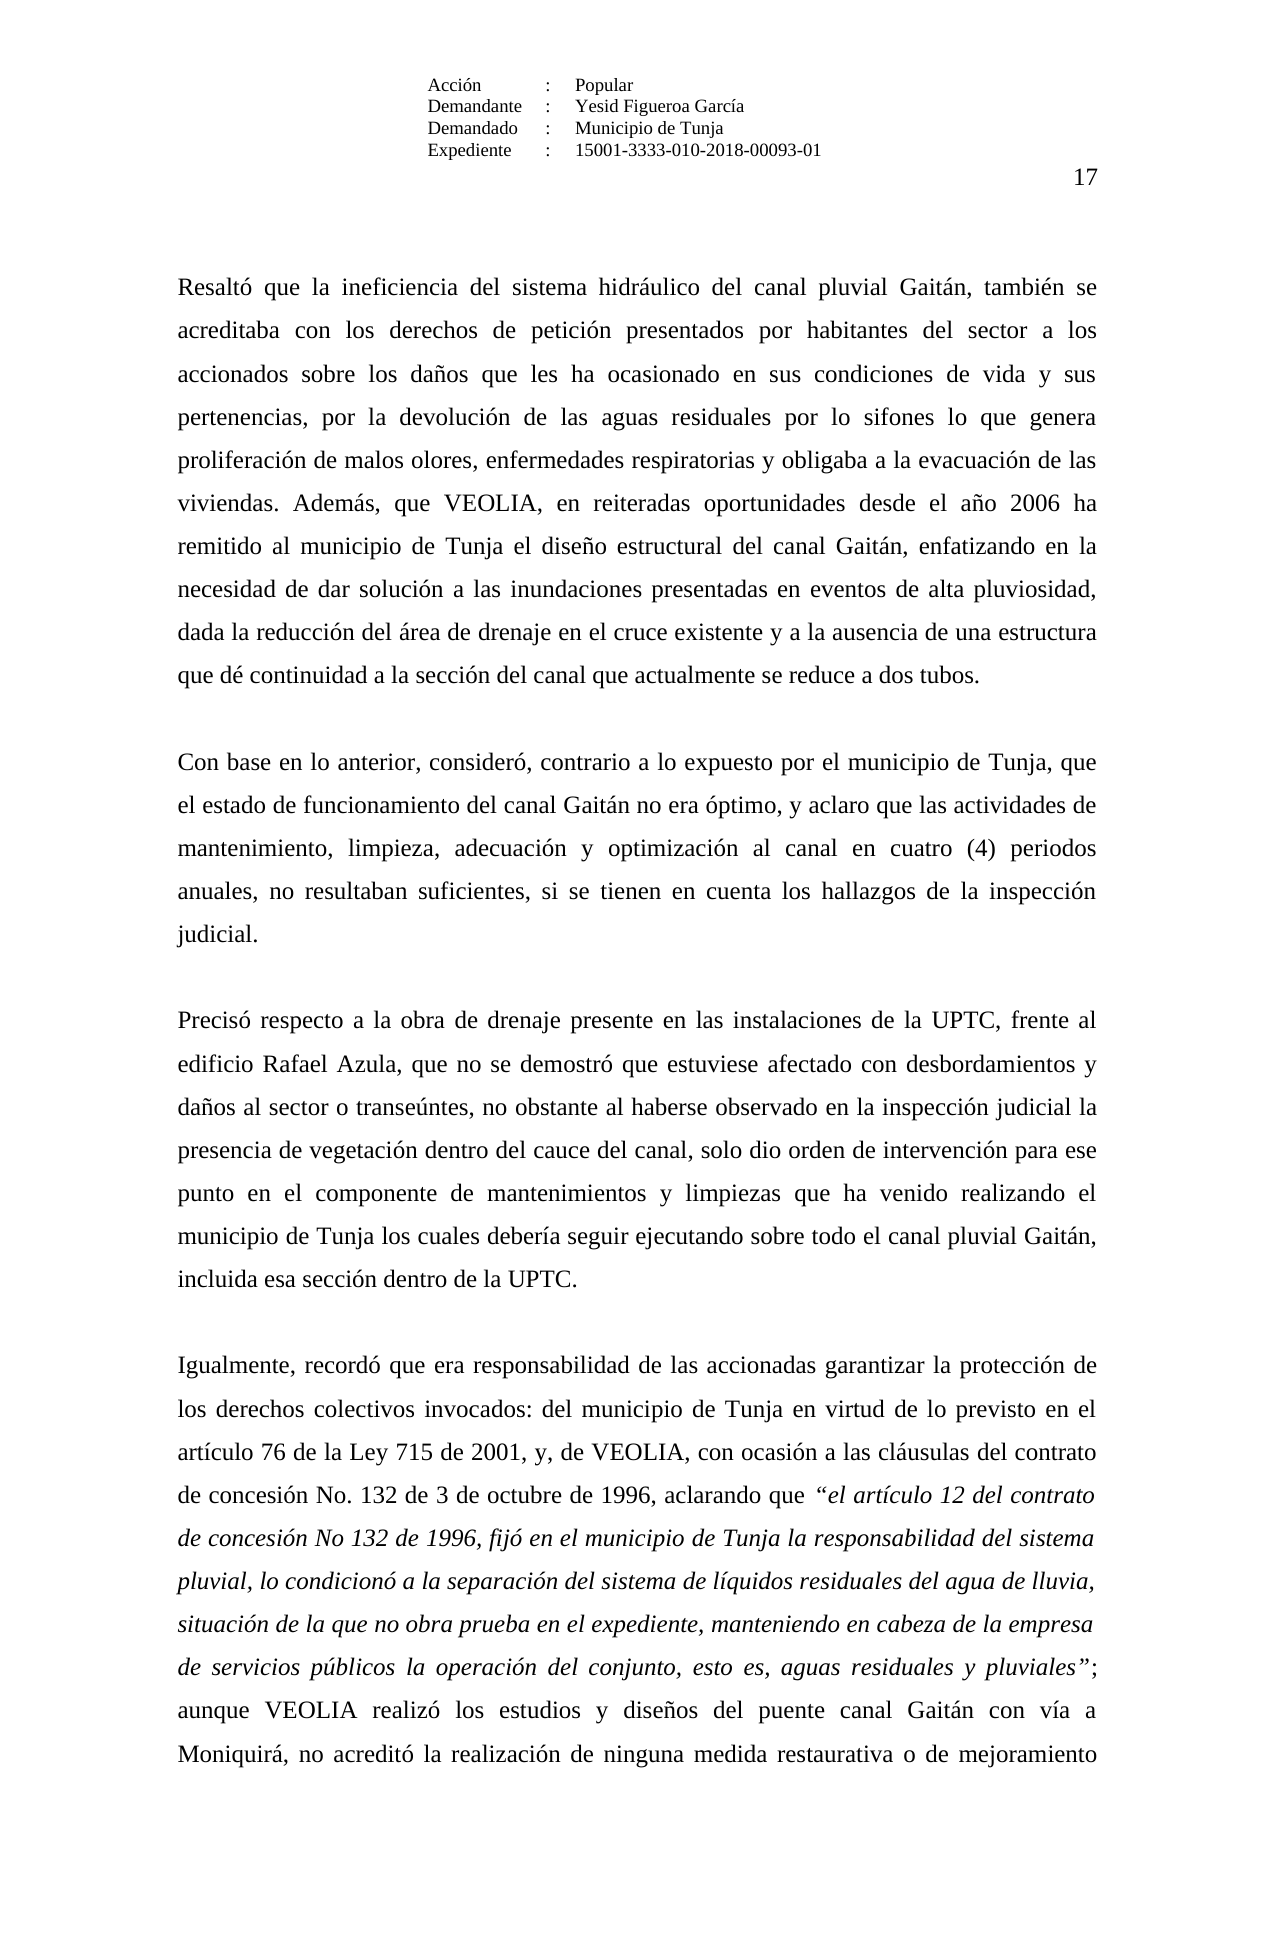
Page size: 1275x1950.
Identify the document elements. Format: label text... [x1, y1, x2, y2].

text Resaltó que la ineficiencia del sistema hidráulico del canal pluvial Gaitán, también se acreditaba con los derechos de petición presentados por habitantes del sector a los accionados sobre los daños que les ha ocasionado en sus condiciones de vida y sus pertenencias, por la devolución de las aguas residuales por lo sifones lo que genera proliferación de malos olores, enfermedades respiratorias y obligaba a la evacuación de las viviendas. Además, que VEOLIA, en reiteradas oportunidades desde el año 2006 ha remitido al municipio de Tunja el diseño estructural del canal Gaitán, enfatizando en la necesidad de dar solución a las inundaciones presentadas en eventos de alta pluviosidad, dada la reducción del área de drenaje en el cruce existente y a la ausencia de una estructura que dé continuidad a la sección del canal que actualmente se reduce a dos tubos. [177, 272, 1098, 689]
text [177, 1351, 1098, 1767]
text Precisó respecto a la obra de drenaje presente en las instalaciones de la UPTC, frente al edificio Rafael Azula, que no se demostró que estuviese afectado con desbordamientos y daños al sector o transeúntes, no obstante al haberse observado en la inspección judicial la presencia de vegetación dentro del cauce del canal, solo dio orden de intervención para ese punto en el componente de mantenimientos y limpiezas que ha venido realizando el municipio de Tunja los cuales debería seguir ejecutando sobre todo el canal pluvial Gaitán, incluida esa sección dentro de la UPTC. [177, 1006, 1098, 1293]
text Con base en lo anterior, consideró, contrario a lo expuesto por el municipio de Tunja, que el estado de funcionamiento del canal Gaitán no era óptimo, y aclaro que las actividades de mantenimiento, limpieza, adecuación y optimización al canal en cuatro (4) periodos anuales, no resultaban suficientes, si se tienen en cuenta los hallazgos de la inspección judicial. [177, 747, 1098, 948]
